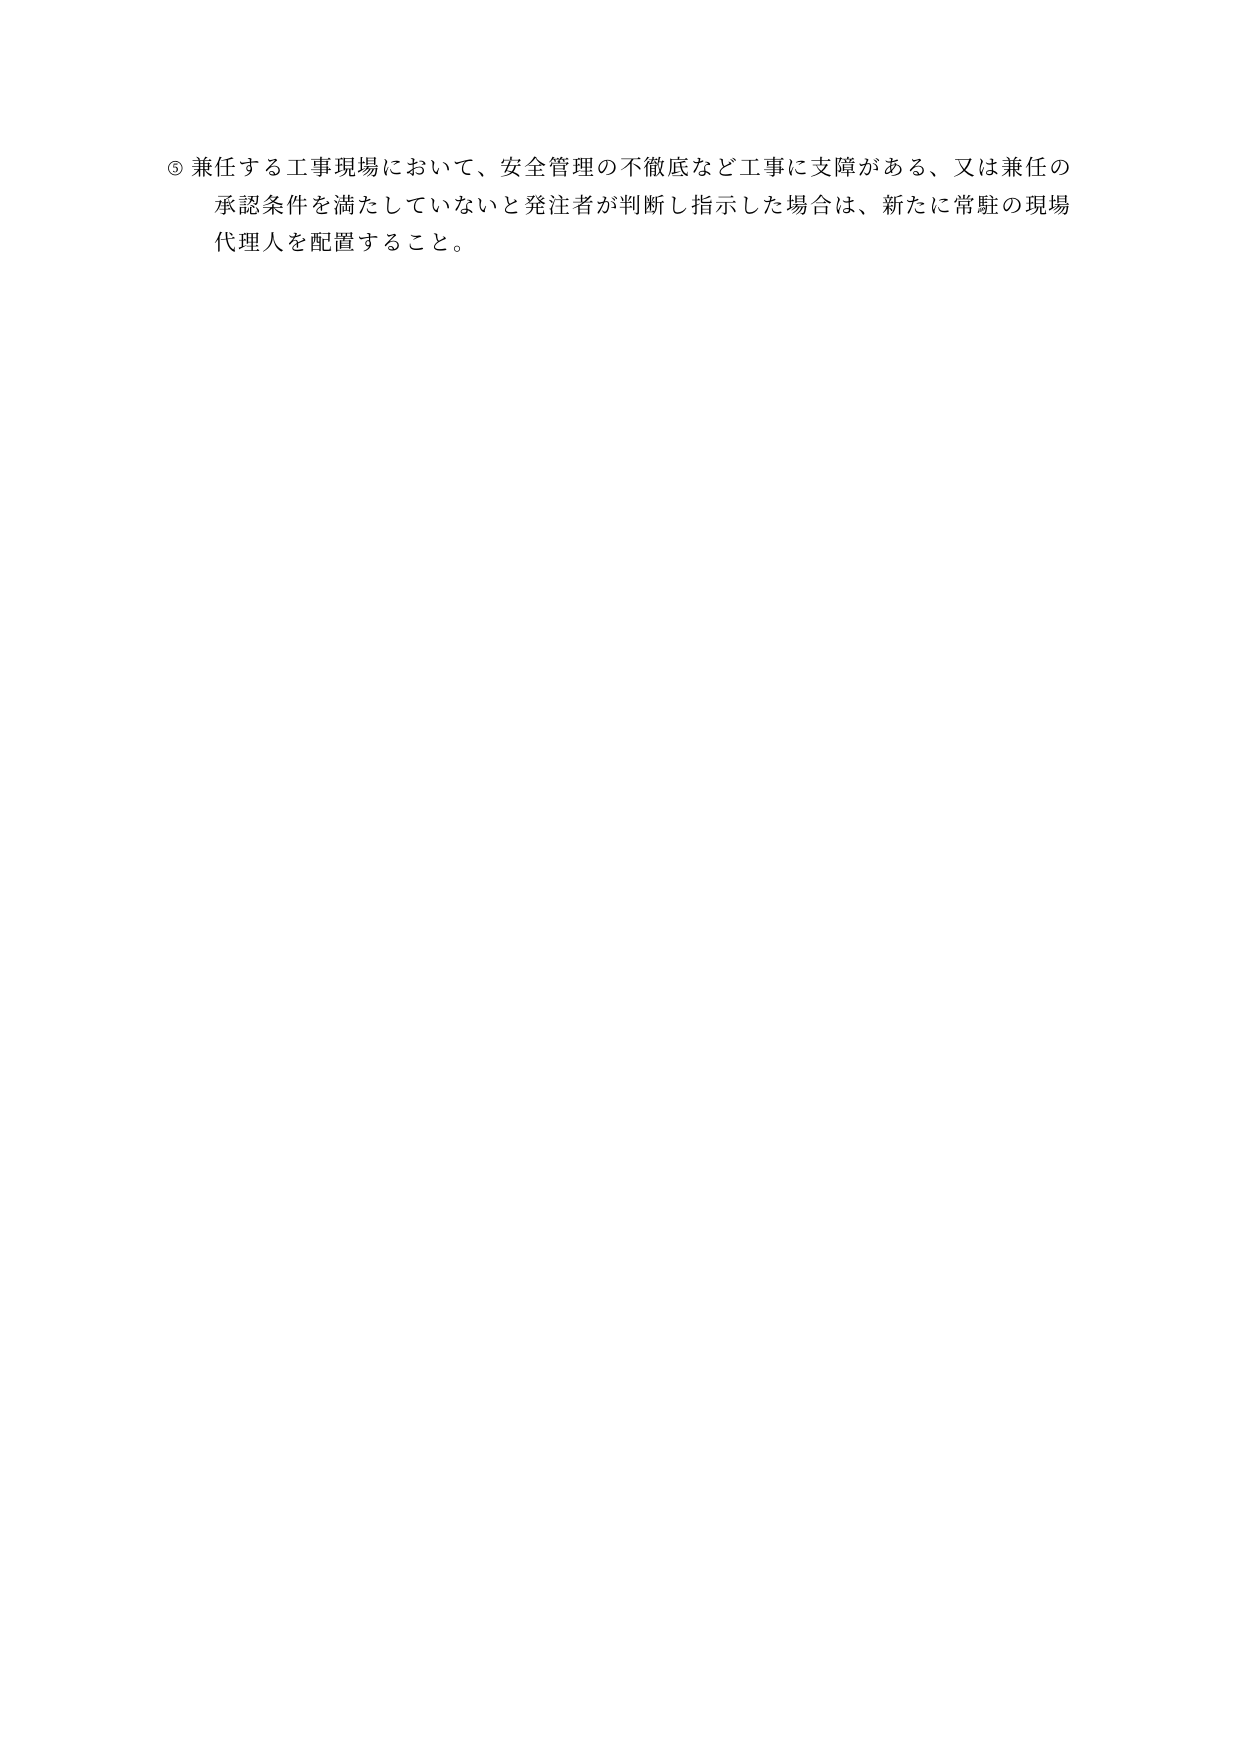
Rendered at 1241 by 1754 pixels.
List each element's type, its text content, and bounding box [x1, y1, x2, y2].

text ⑤兼任する工事現場において、安全管理の不徹底など工事に支障がある、又は兼任の承認条件を満たしていないと発注者が判断し指示した場合は、新たに常駐の現場代理人を配置すること。 [167, 148, 1074, 260]
